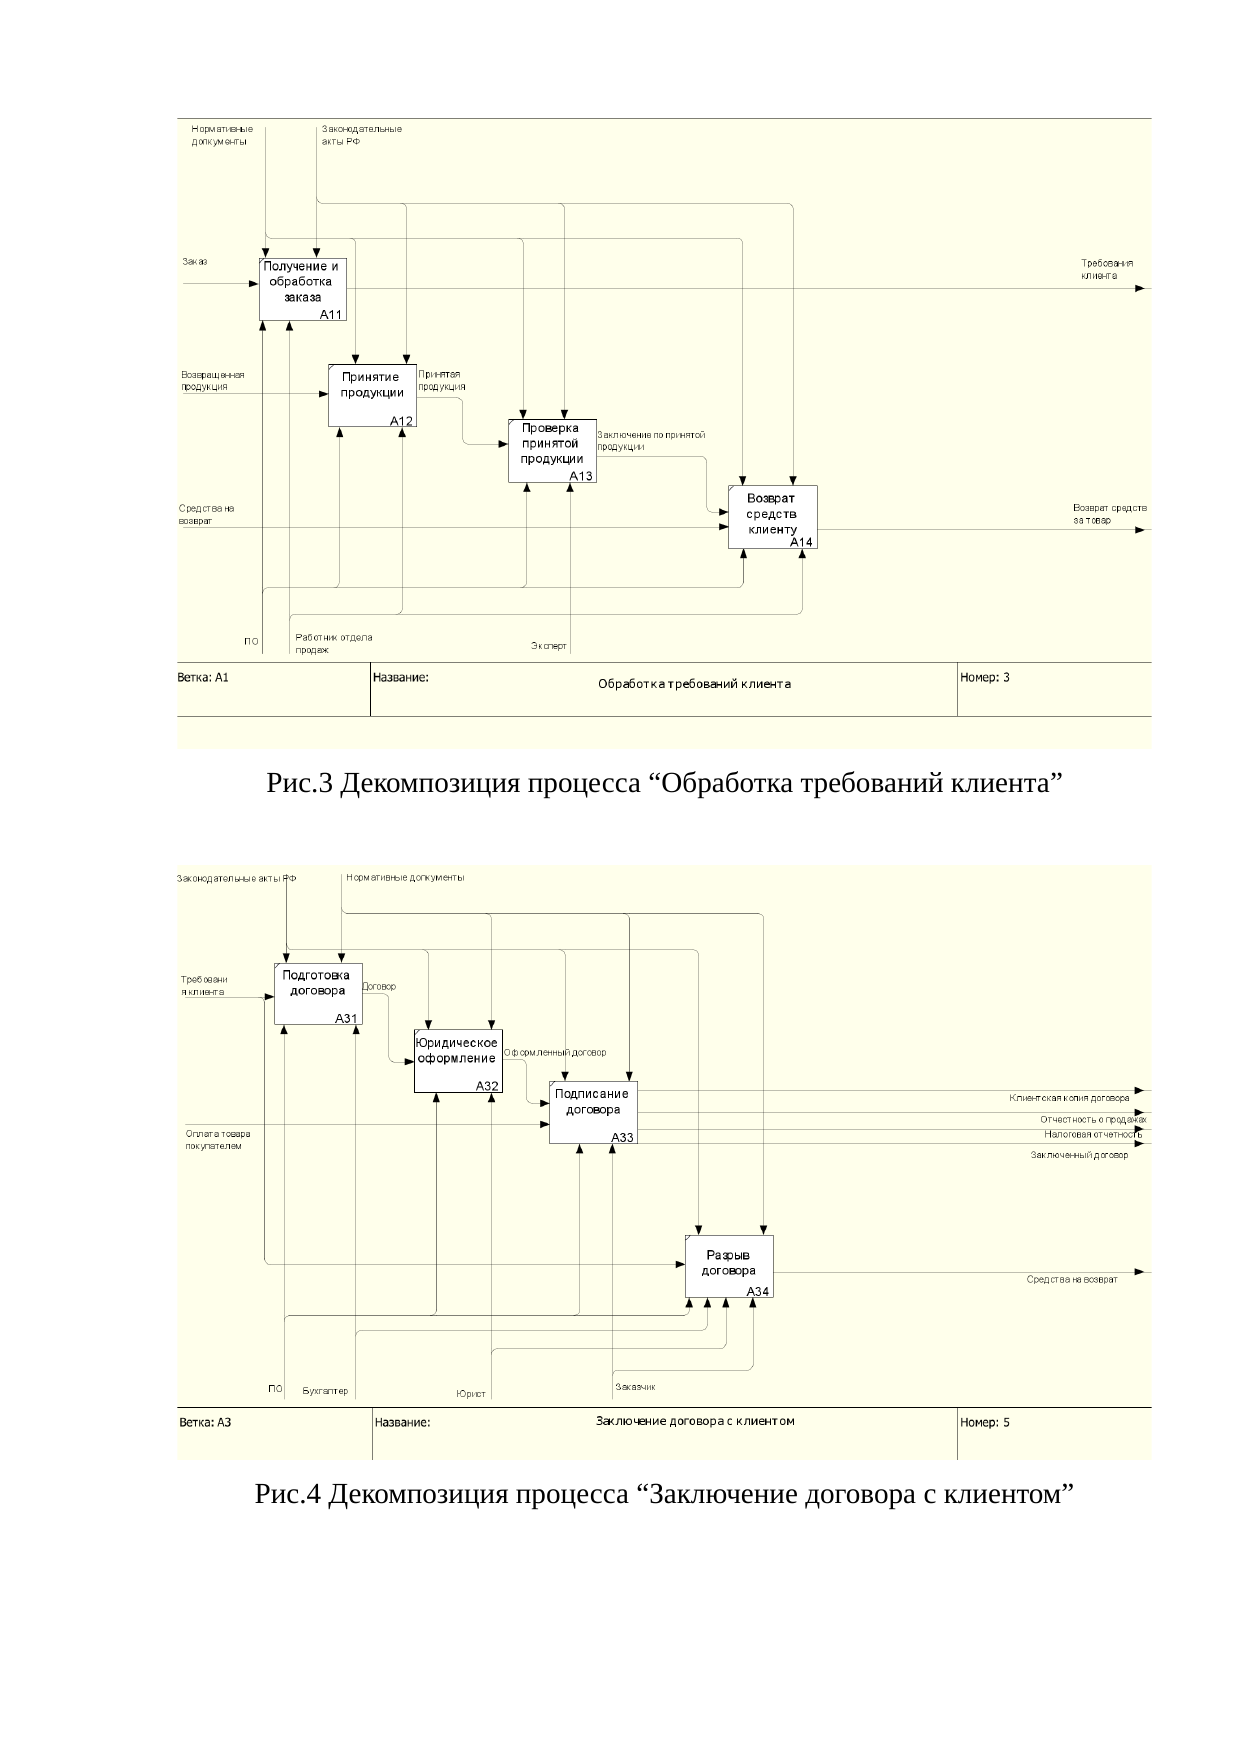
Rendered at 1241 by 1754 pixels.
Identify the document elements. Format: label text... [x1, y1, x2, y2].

picture [177, 118, 1152, 749]
text Рис.3 Декомпозиция процесса “Обработка требований клиента” [177, 765, 1152, 799]
text Рис.4 Декомпозиция процесса “Заключение договора с клиентом” [177, 1476, 1152, 1510]
picture [177, 865, 1152, 1460]
